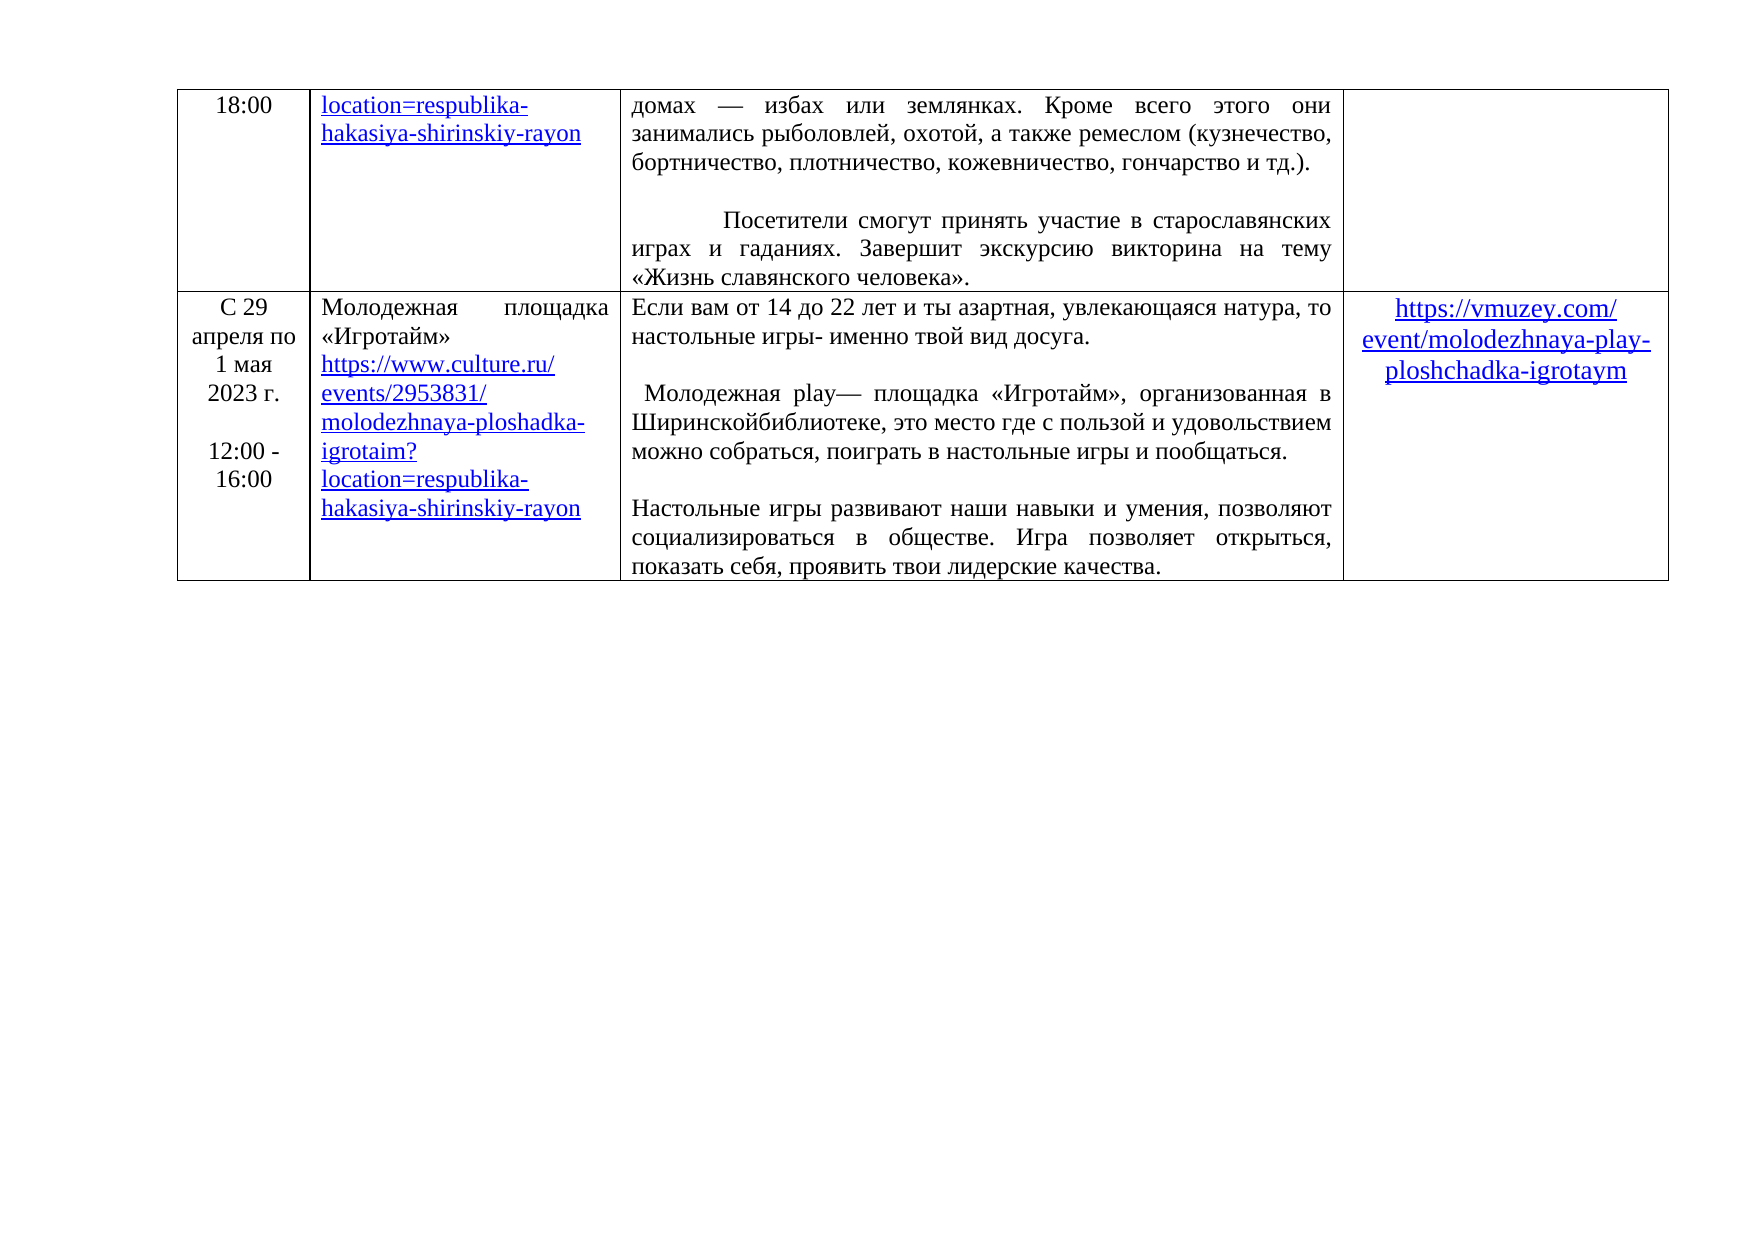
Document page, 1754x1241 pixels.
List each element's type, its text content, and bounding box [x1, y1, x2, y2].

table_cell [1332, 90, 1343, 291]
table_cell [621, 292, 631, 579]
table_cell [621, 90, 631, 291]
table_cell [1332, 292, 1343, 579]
table_cell С 29 апреля по 1 мая 2023 г. 12:00 - 16:00 [178, 292, 309, 579]
table_cell https://vmuzey.com/event/molodezhnaya-play-ploshchadka-igrotaym [1344, 292, 1668, 579]
table_cell С 29 апреля по 5 мая 2023 г. 10:00 – 18:00 [178, 90, 309, 291]
table_cell Молодежная площадка «Игротайм» https://www.culture.ru/events/2953831/molodezhnaya-ploshadka-igrotaim?location=respublika-hakasiya-shirinskiy-rayon [311, 292, 620, 579]
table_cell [1344, 90, 1668, 291]
